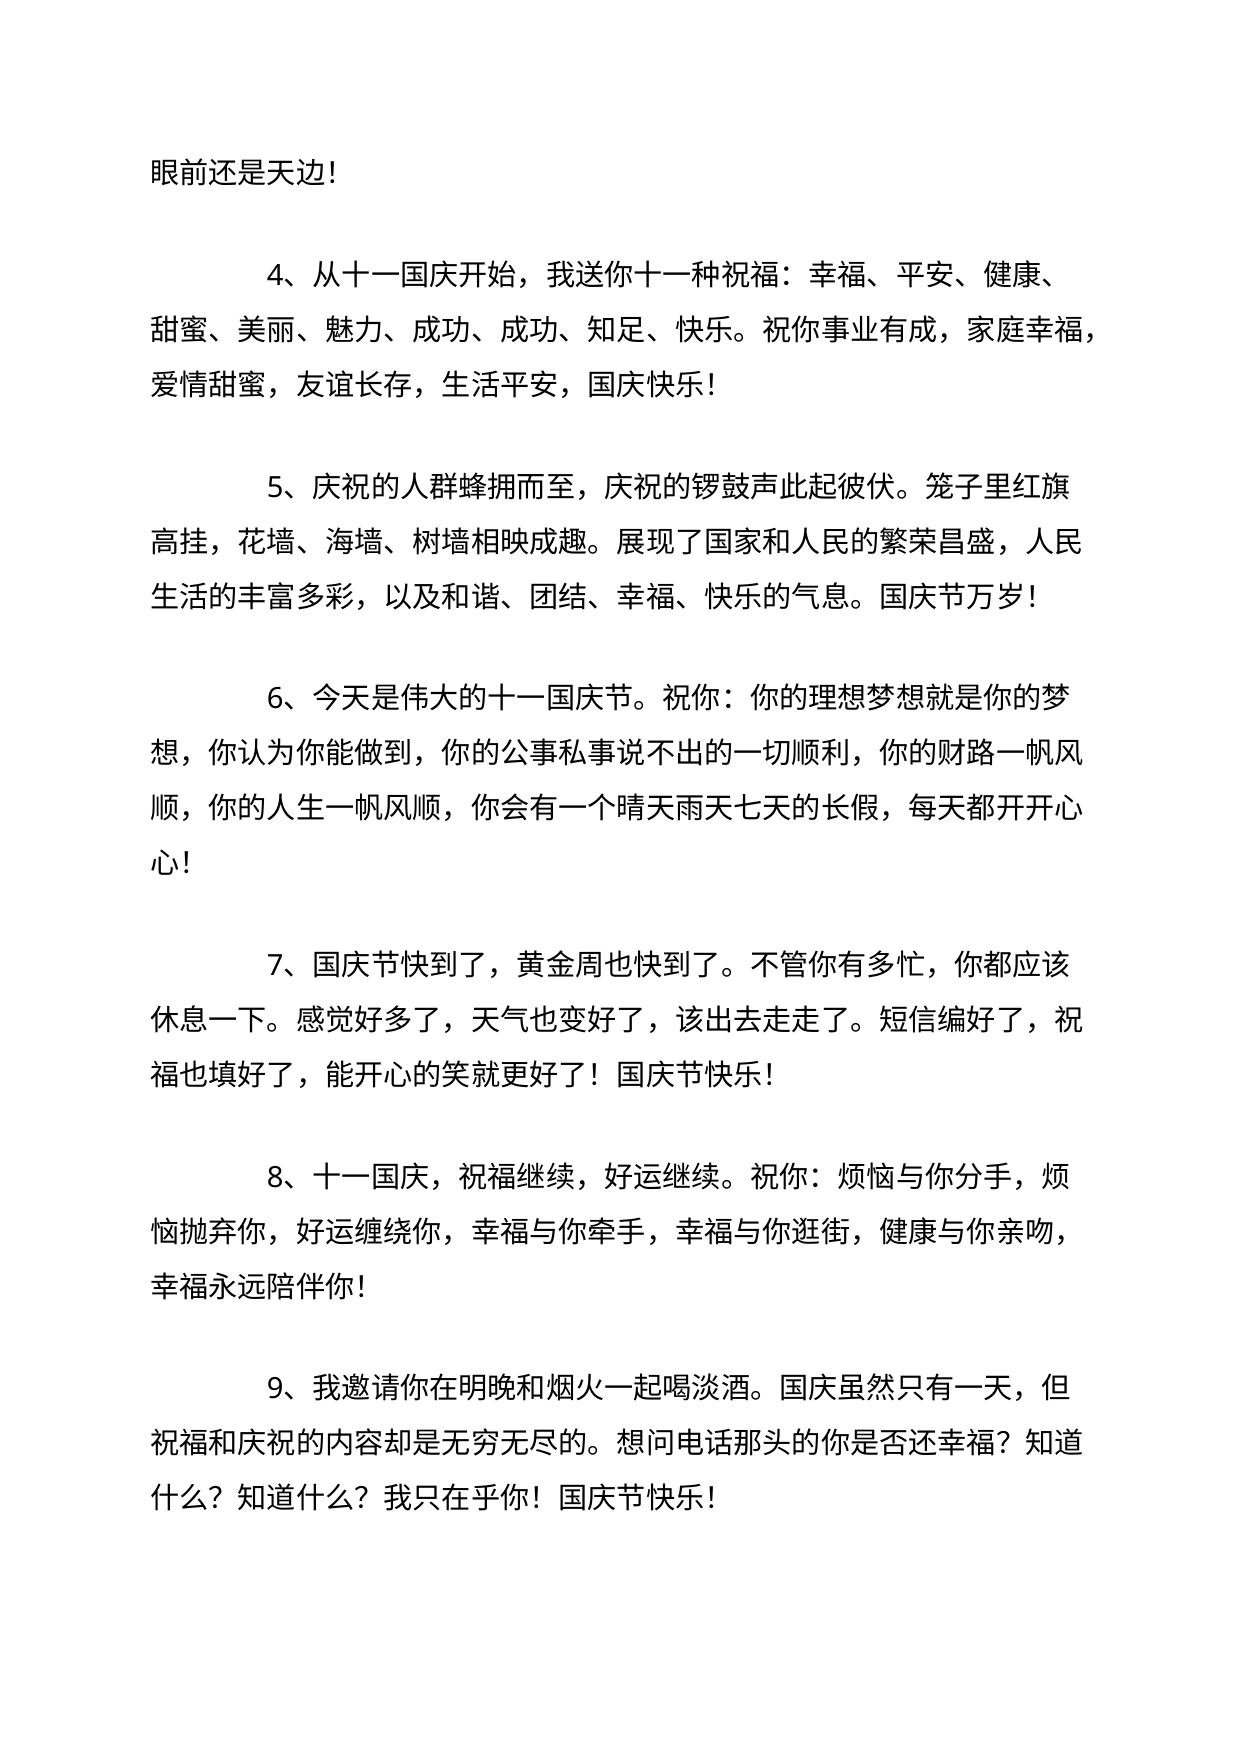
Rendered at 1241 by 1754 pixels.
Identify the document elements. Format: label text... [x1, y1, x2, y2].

text 8、十一国庆，祝福继续，好运继续。祝你：烦恼与你分手，烦恼抛弃你，好运缠绕你，幸福与你牵手，幸福与你逛街，健康与你亲吻，幸福永远陪伴你！ [150, 1153, 1090, 1306]
text 4、从十一国庆开始，我送你十一种祝福：幸福、平安、健康、甜蜜、美丽、魅力、成功、成功、知足、快乐。祝你事业有成，家庭幸福，爱情甜蜜，友谊长存，生活平安，国庆快乐！ [150, 252, 1090, 404]
text 7、国庆节快到了，黄金周也快到了。不管你有多忙，你都应该休息一下。感觉好多了，天气也变好了，该出去走走了。短信编好了，祝福也填好了，能开心的笑就更好了！国庆节快乐！ [150, 942, 1090, 1094]
text 6、今天是伟大的十一国庆节。祝你：你的理想梦想就是你的梦想，你认为你能做到，你的公事私事说不出的一切顺利，你的财路一帆风顺，你的人生一帆风顺，你会有一个晴天雨天七天的长假，每天都开开心心！ [150, 675, 1090, 882]
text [150, 150, 1090, 192]
text 9、我邀请你在明晚和烟火一起喝淡酒。国庆虽然只有一天，但祝福和庆祝的内容却是无穷无尽的。想问电话那头的你是否还幸福？知道什么？知道什么？我只在乎你！国庆节快乐！ [150, 1365, 1090, 1517]
text 5、庆祝的人群蜂拥而至，庆祝的锣鼓声此起彼伏。笼子里红旗高挂，花墙、海墙、树墙相映成趣。展现了国家和人民的繁荣昌盛，人民生活的丰富多彩，以及和谐、团结、幸福、快乐的气息。国庆节万岁！ [150, 463, 1090, 616]
